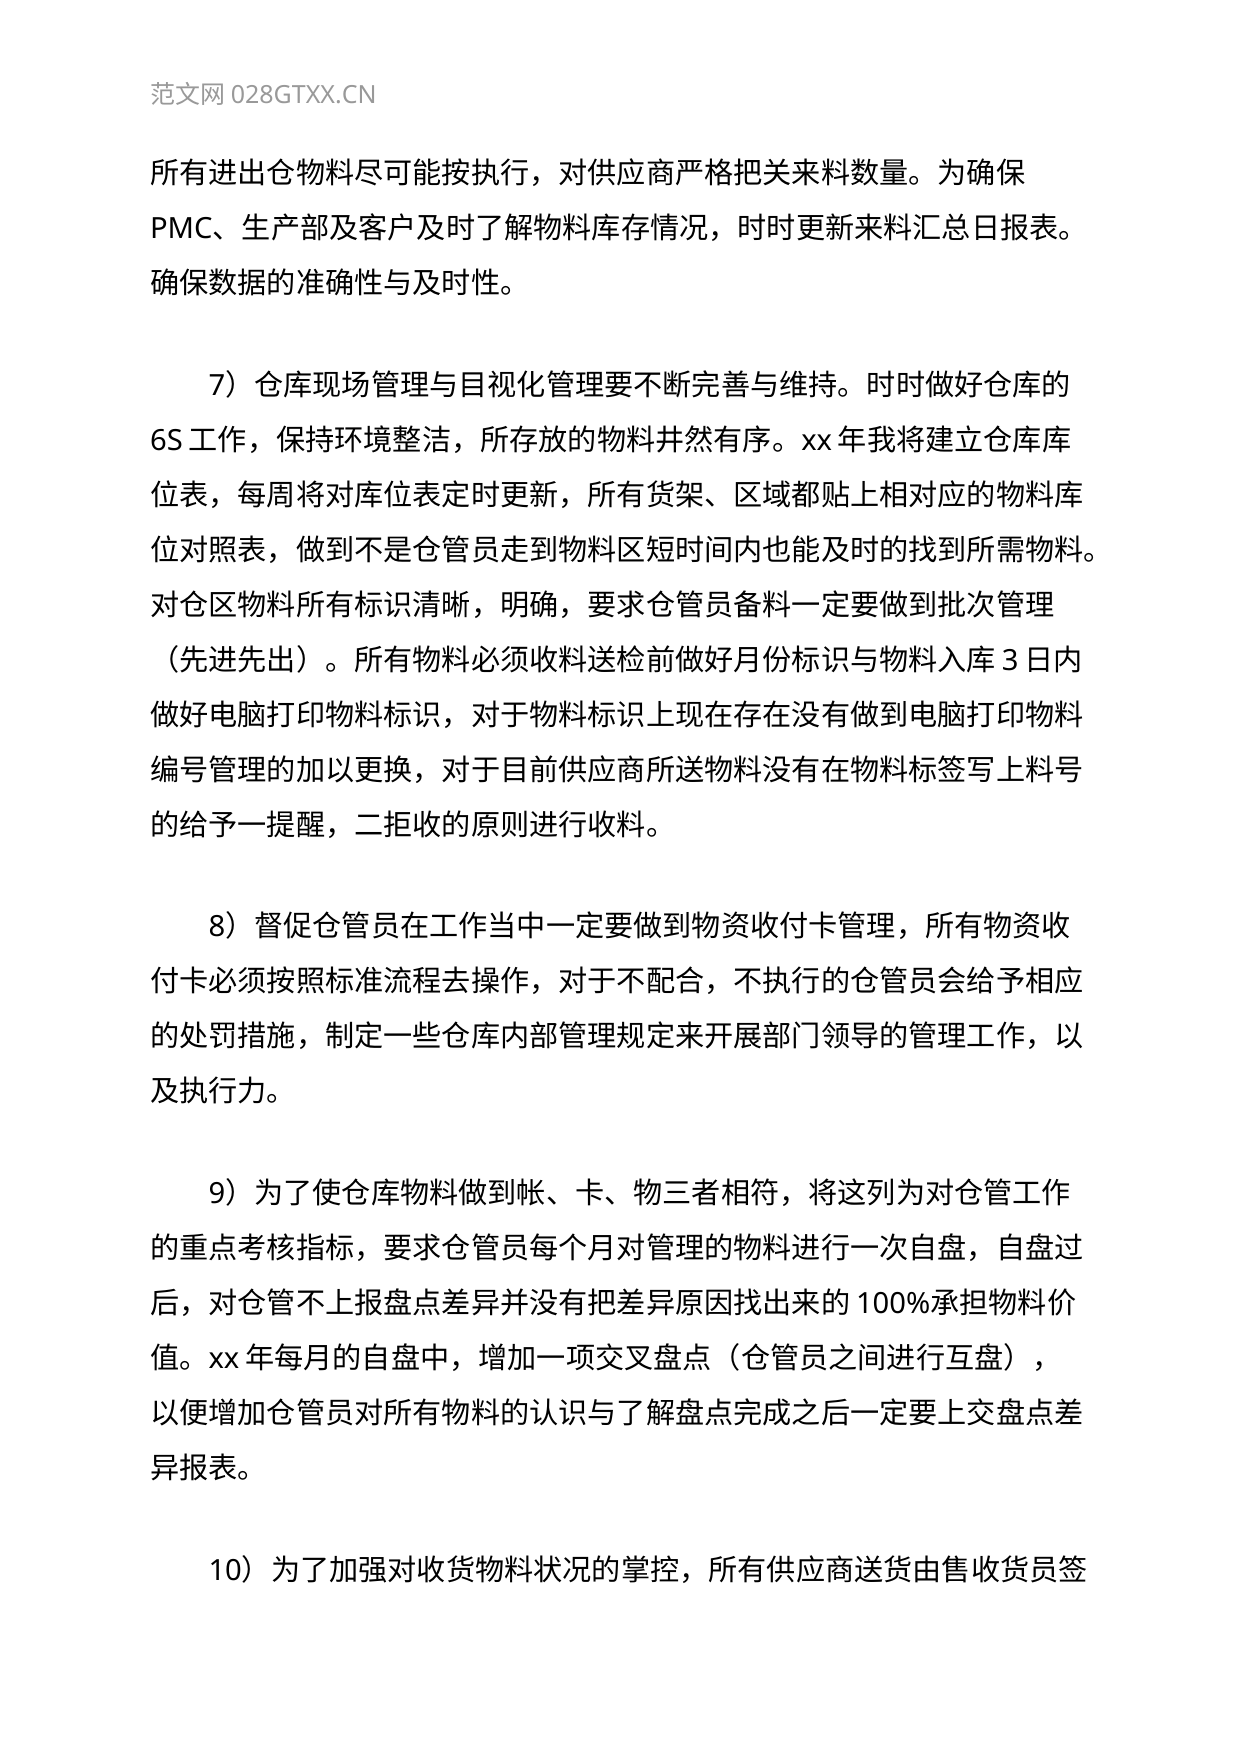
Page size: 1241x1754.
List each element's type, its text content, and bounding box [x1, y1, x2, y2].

text 7）仓库现场管理与目视化管理要不断完善与维持。时时做好仓库的6S工作，保持环境整洁，所存放的物料井然有序。xx年我将建立仓库库位表，每周将对库位表定时更新，所有货架、区域都贴上相对应的物料库位对照表，做到不是仓管员走到物料区短时间内也能及时的找到所需物料。对仓区物料所有标识清晰，明确，要求仓管员备料一定要做到批次管理（先进先出）。所有物料必须收料送检前做好月份标识与物料入库3日内做好电脑打印物料标识，对于物料标识上现在存在没有做到电脑打印物料编号管理的加以更换，对于目前供应商所送物料没有在物料标签写上料号的给予一提醒，二拒收的原则进行收料。 [150, 362, 1090, 843]
text 9）为了使仓库物料做到帐、卡、物三者相符，将这列为对仓管工作的重点考核指标，要求仓管员每个月对管理的物料进行一次自盘，自盘过后，对仓管不上报盘点差异并没有把差异原因找出来的100%承担物料价值。xx年每月的自盘中，增加一项交叉盘点（仓管员之间进行互盘），以便增加仓管员对所有物料的认识与了解盘点完成之后一定要上交盘点差异报表。 [150, 1169, 1090, 1487]
text 8）督促仓管员在工作当中一定要做到物资收付卡管理，所有物资收付卡必须按照标准流程去操作，对于不配合，不执行的仓管员会给予相应的处罚措施，制定一些仓库内部管理规定来开展部门领导的管理工作，以及执行力。 [150, 903, 1090, 1110]
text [150, 150, 1090, 302]
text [150, 1546, 1090, 1588]
